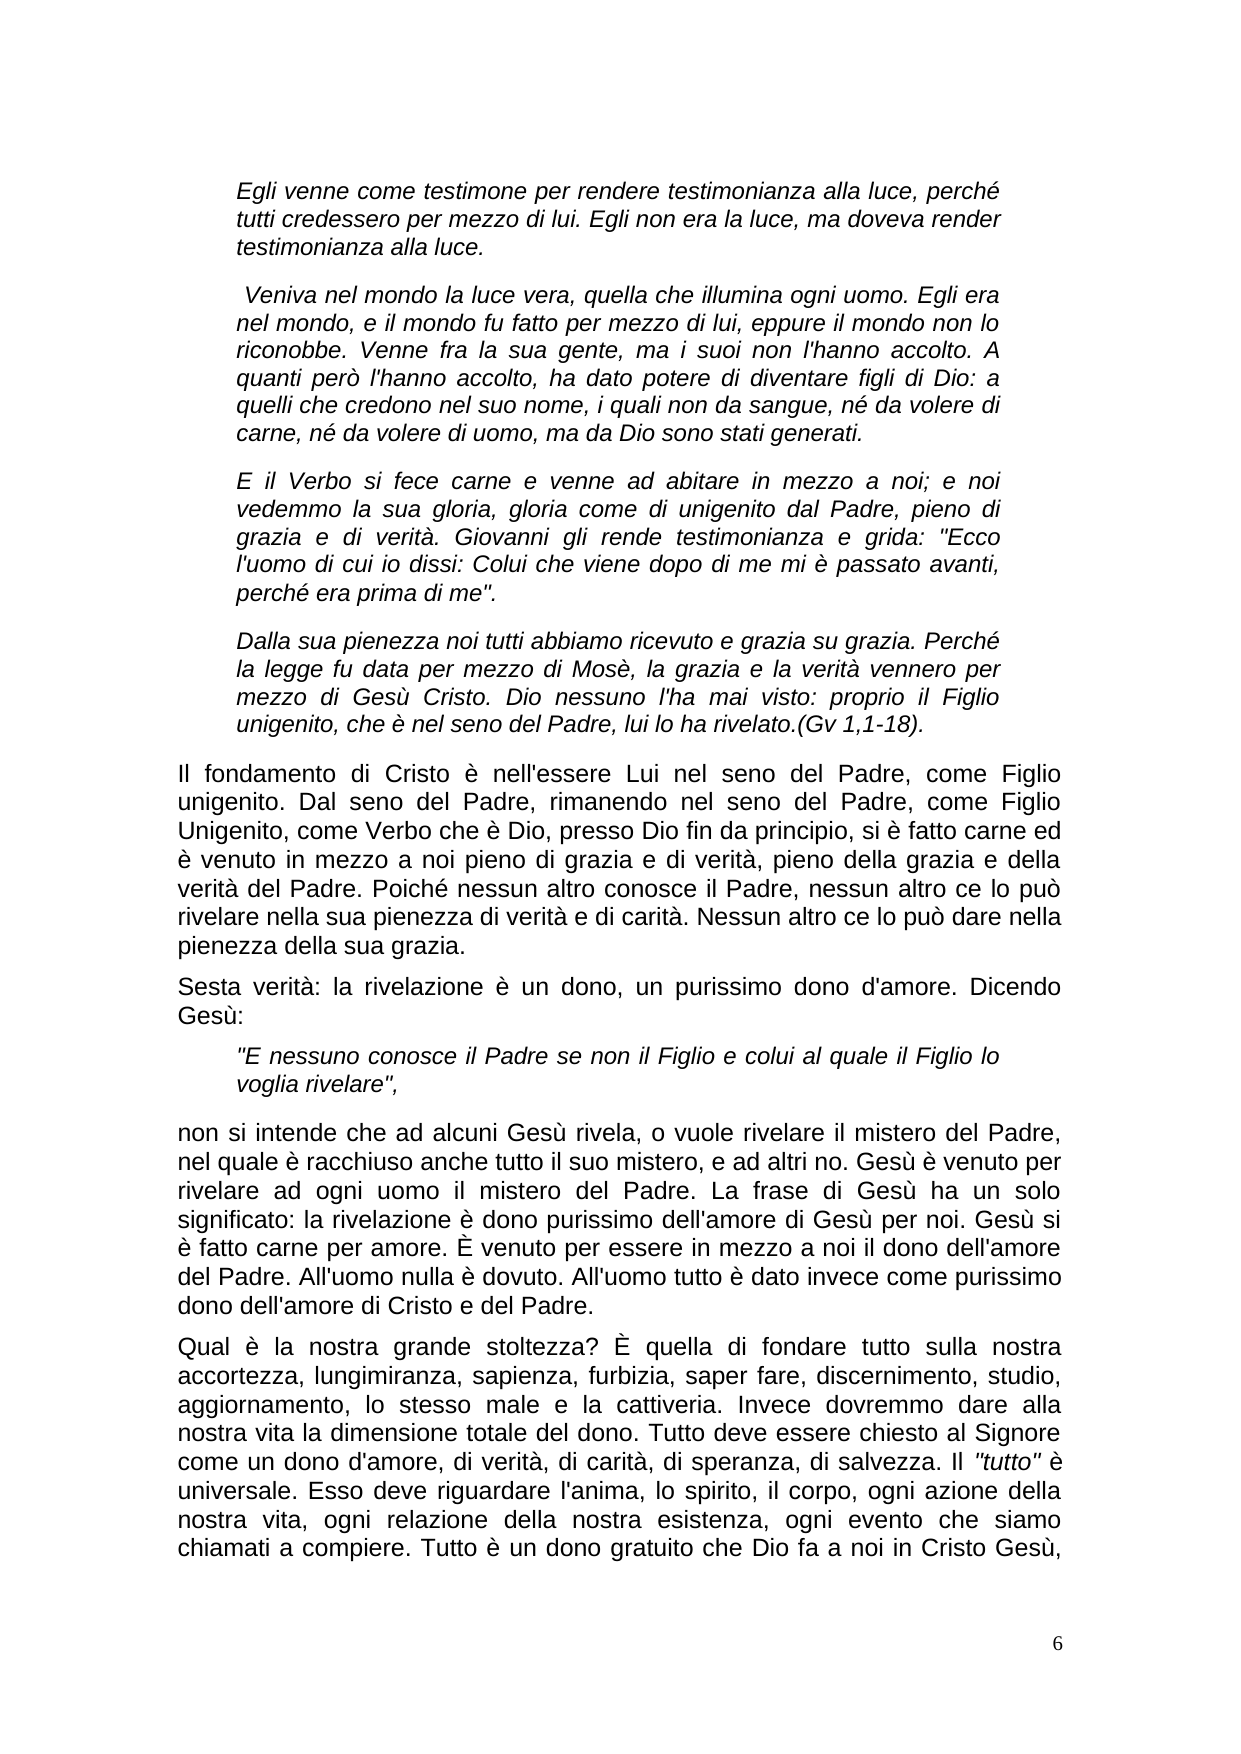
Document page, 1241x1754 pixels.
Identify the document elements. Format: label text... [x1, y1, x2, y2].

text Il fondamento di Cristo è nell'essere Lui nel seno del Padre, come Figlio unigenito. Dal seno del Padre, rimanendo nel seno del Padre, come Figlio Unigenito, come Verbo che è Dio, presso Dio fin da principio, si è fatto carne ed è venuto in mezzo a noi pieno di grazia e di verità, pieno della grazia e della verità del Padre. Poiché nessun altro conosce il Padre, nessun altro ce lo può rivelare nella sua pienezza di verità e di carità. Nessun altro ce lo può dare nella pienezza della sua grazia. [177, 758, 1063, 960]
text Veniva nel mondo la luce vera, quella che illumina ogni uomo. Egli era nel mondo, e il mondo fu fatto per mezzo di lui, eppure il mondo non lo riconobbe. Venne fra la sua gente, ma i suoi non l'hanno accolto. A quanti però l'hanno accolto, ha dato potere di diventare figli di Dio: a quelli che credono nel suo nome, i quali non da sangue, né da volere di carne, né da volere di uomo, ma da Dio sono stati generati. [236, 281, 1004, 446]
text Dalla sua pienezza noi tutti abbiamo ricevuto e grazia su grazia. Perché la legge fu data per mezzo di Mosè, la grazia e la verità vennero per mezzo di Gesù Cristo. Dio nessuno l'ha mai visto: proprio il Figlio unigenito, che è nel seno del Padre, lui lo ha rivelato.(Gv 1,1-18). [236, 627, 1004, 738]
text Egli venne come testimone per rendere testimonianza alla luce, perché tutti credessero per mezzo di lui. Egli non era la luce, ma doveva render testimonianza alla luce. [236, 177, 1004, 260]
text E il Verbo si fece carne e venne ad abitare in mezzo a noi; e noi vedemmo la sua gloria, gloria come di unigenito dal Padre, pieno di grazia e di verità. Giovanni gli rende testimonianza e grida: "Ecco l'uomo di cui io dissi: Colui che viene dopo di me mi è passato avanti, perché era prima di me". [236, 467, 1004, 606]
text Sesta verità: la rivelazione è un dono, un purissimo dono d'amore. Dicendo Gesù: [177, 972, 1063, 1030]
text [177, 1332, 1063, 1562]
text "E nessuno conosce il Padre se non il Figlio e colui al quale il Figlio lo voglia rivelare", [236, 1042, 1004, 1097]
text non si intende che ad alcuni Gesù rivela, o vuole rivelare il mistero del Padre, nel quale è racchiuso anche tutto il suo mistero, e ad altri no. Gesù è venuto per rivelare ad ogni uomo il mistero del Padre. La frase di Gesù ha un solo significato: la rivelazione è dono purissimo dell'amore di Gesù per noi. Gesù si è fatto carne per amore. È venuto per essere in mezzo a noi il dono dell'amore del Padre. All'uomo nulla è dovuto. All'uomo tutto è dato invece come purissimo dono dell'amore di Cristo e del Padre. [177, 1118, 1063, 1319]
